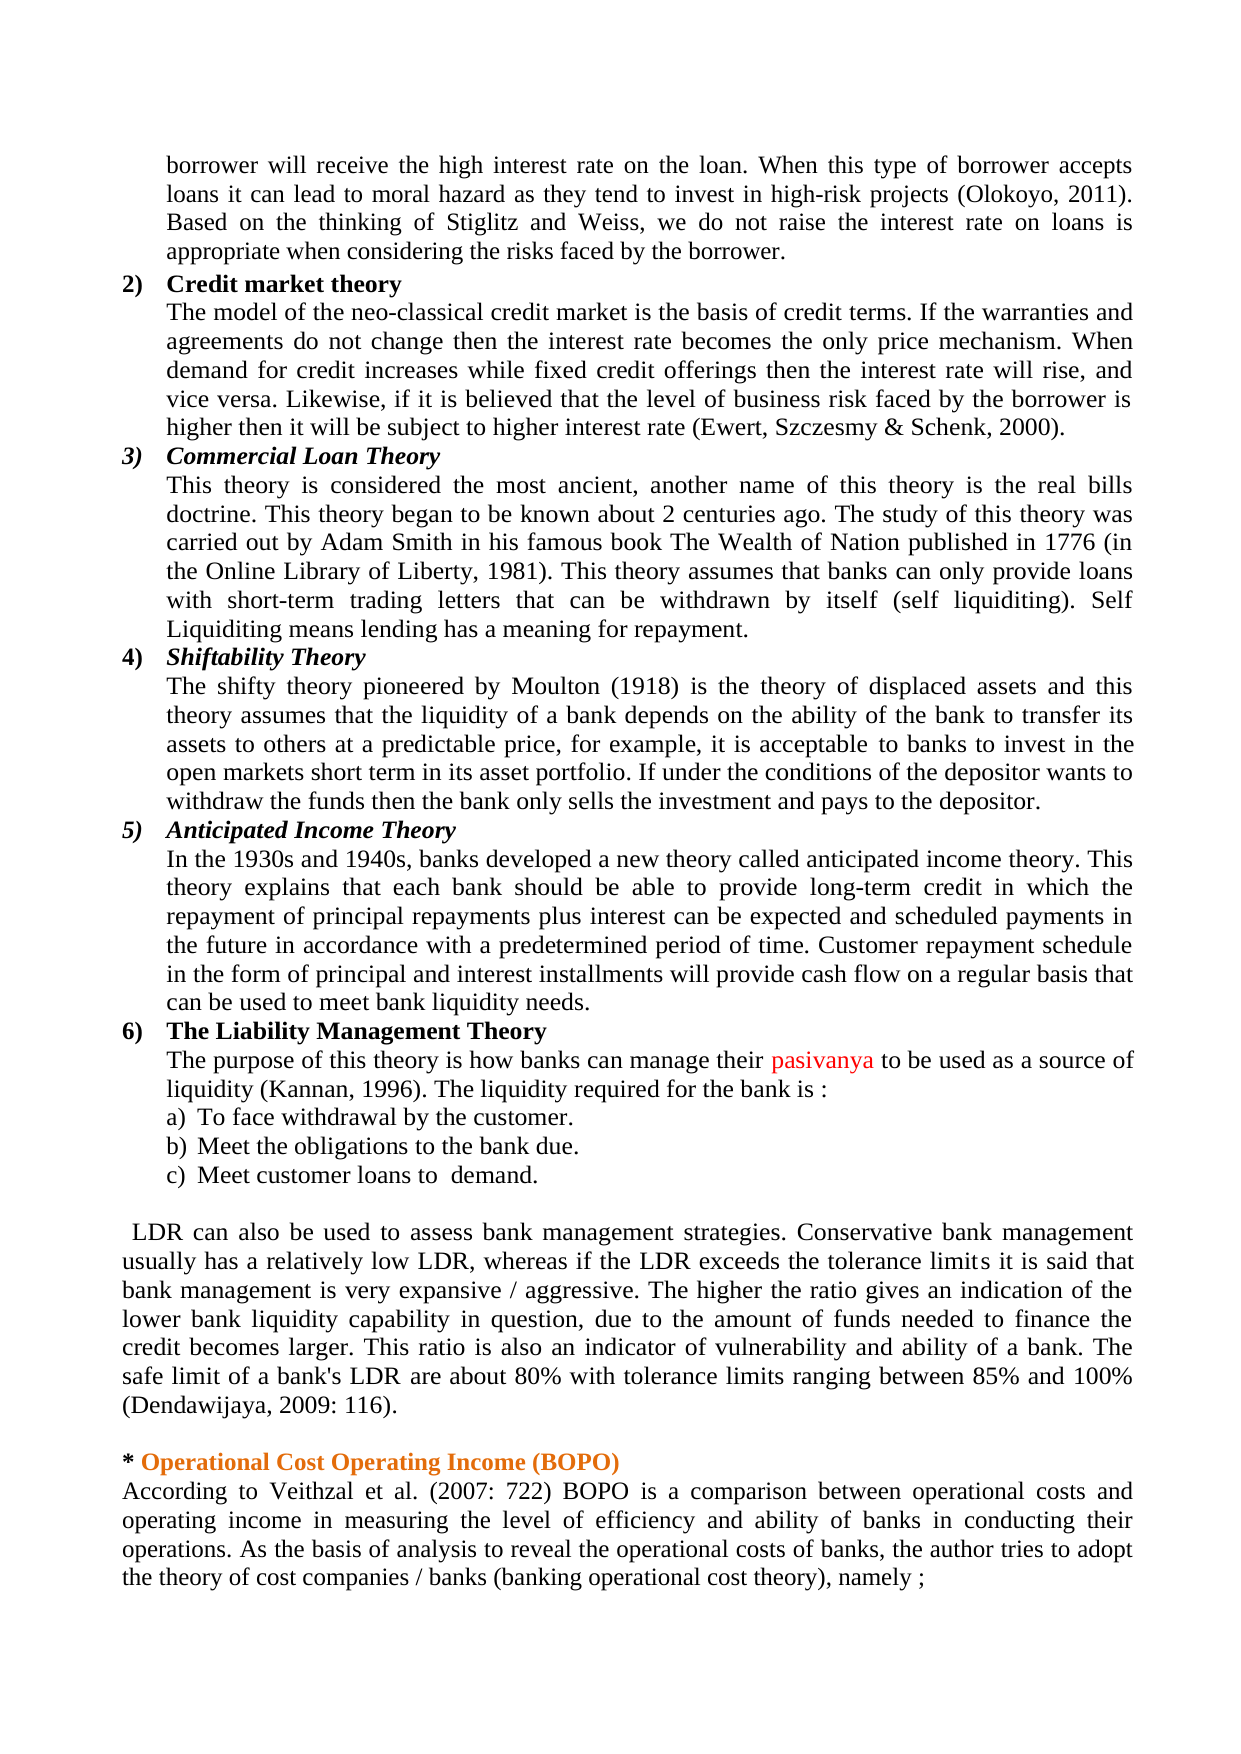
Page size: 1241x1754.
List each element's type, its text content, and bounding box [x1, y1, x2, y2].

list LDR can also be used to assess bank management strategies. Conservative bank management usually has a relatively low LDR, whereas if the LDR exceeds the tolerance limits it is said that bank management is very expansive / aggressive. The higher the ratio gives an indication of the lower bank liquidity capability in question, due to the amount of funds needed to finance the credit becomes larger. This ratio is also an indicator of vulnerability and ability of a bank. The safe limit of a bank's LDR are about 80% with tolerance limits ranging between 85% and 100% (Dendawijaya, 2009: 116). [122, 1217, 1134, 1419]
list Shiftability Theory [122, 642, 1134, 671]
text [122, 150, 1134, 265]
list * Operational Cost Operating Income (BOPO) [122, 1447, 1134, 1476]
list Commercial Loan Theory [122, 441, 1134, 470]
list In the 1930s and 1940s, banks developed a new theory called anticipated income theory. This theory explains that each bank should be able to provide long-term credit in which the repayment of principal repayments plus interest can be expected and scheduled payments in the future in accordance with a predetermined period of time. Customer repayment schedule in the form of principal and interest installments will provide cash flow on a regular basis that can be used to meet bank liquidity needs. [166, 844, 1134, 1016]
list Meet customer loans to demand. [166, 1160, 1134, 1189]
list The shifty theory pioneered by Moulton (1918) is the theory of displaced assets and this theory assumes that the liquidity of a bank depends on the ability of the bank to transfer its assets to others at a predictable price, for example, it is acceptable to banks to invest in the open markets short term in its asset portfolio. If under the conditions of the depositor wants to withdraw the funds then the bank only sells the investment and pays to the depositor. [166, 671, 1134, 815]
list The Liability Management Theory [122, 1016, 1134, 1045]
list The model of the neo-classical credit market is the basis of credit terms. If the warranties and agreements do not change then the interest rate becomes the only price mechanism. When demand for credit increases while fixed credit offerings then the interest rate will rise, and vice versa. Likewise, if it is believed that the level of business risk faced by the borrower is higher then it will be subject to higher interest rate (Ewert, Szczesmy & Schenk, 2000). [166, 297, 1134, 441]
list The purpose of this theory is how banks can manage their pasivanya to be used as a source of liquidity (Kannan, 1996). The liquidity required for the bank is : [166, 1045, 1134, 1102]
list This theory is considered the most ancient, another name of this theory is the real bills doctrine. This theory began to be known about 2 centuries ago. The study of this theory was carried out by Adam Smith in his famous book The Wealth of Nation published in 1776 (in the Online Library of Liberty, 1981). This theory assumes that banks can only provide loans with short-term trading letters that can be withdrawn by itself (self liquiditing). Self Liquiditing means lending has a meaning for repayment. [166, 470, 1134, 642]
list According to Veithzal et al. (2007: 722) BOPO is a comparison between operational costs and operating income in measuring the level of efficiency and ability of banks in conducting their operations. As the basis of analysis to reveal the operational costs of banks, the author tries to adopt the theory of cost companies / banks (banking operational cost theory), namely ; [122, 1476, 1134, 1591]
list Meet the obligations to the bank due. [166, 1131, 1134, 1160]
list To face withdrawal by the customer. [166, 1102, 1134, 1131]
list Credit market theory [122, 269, 1134, 297]
list Anticipated Income Theory [122, 815, 1134, 844]
